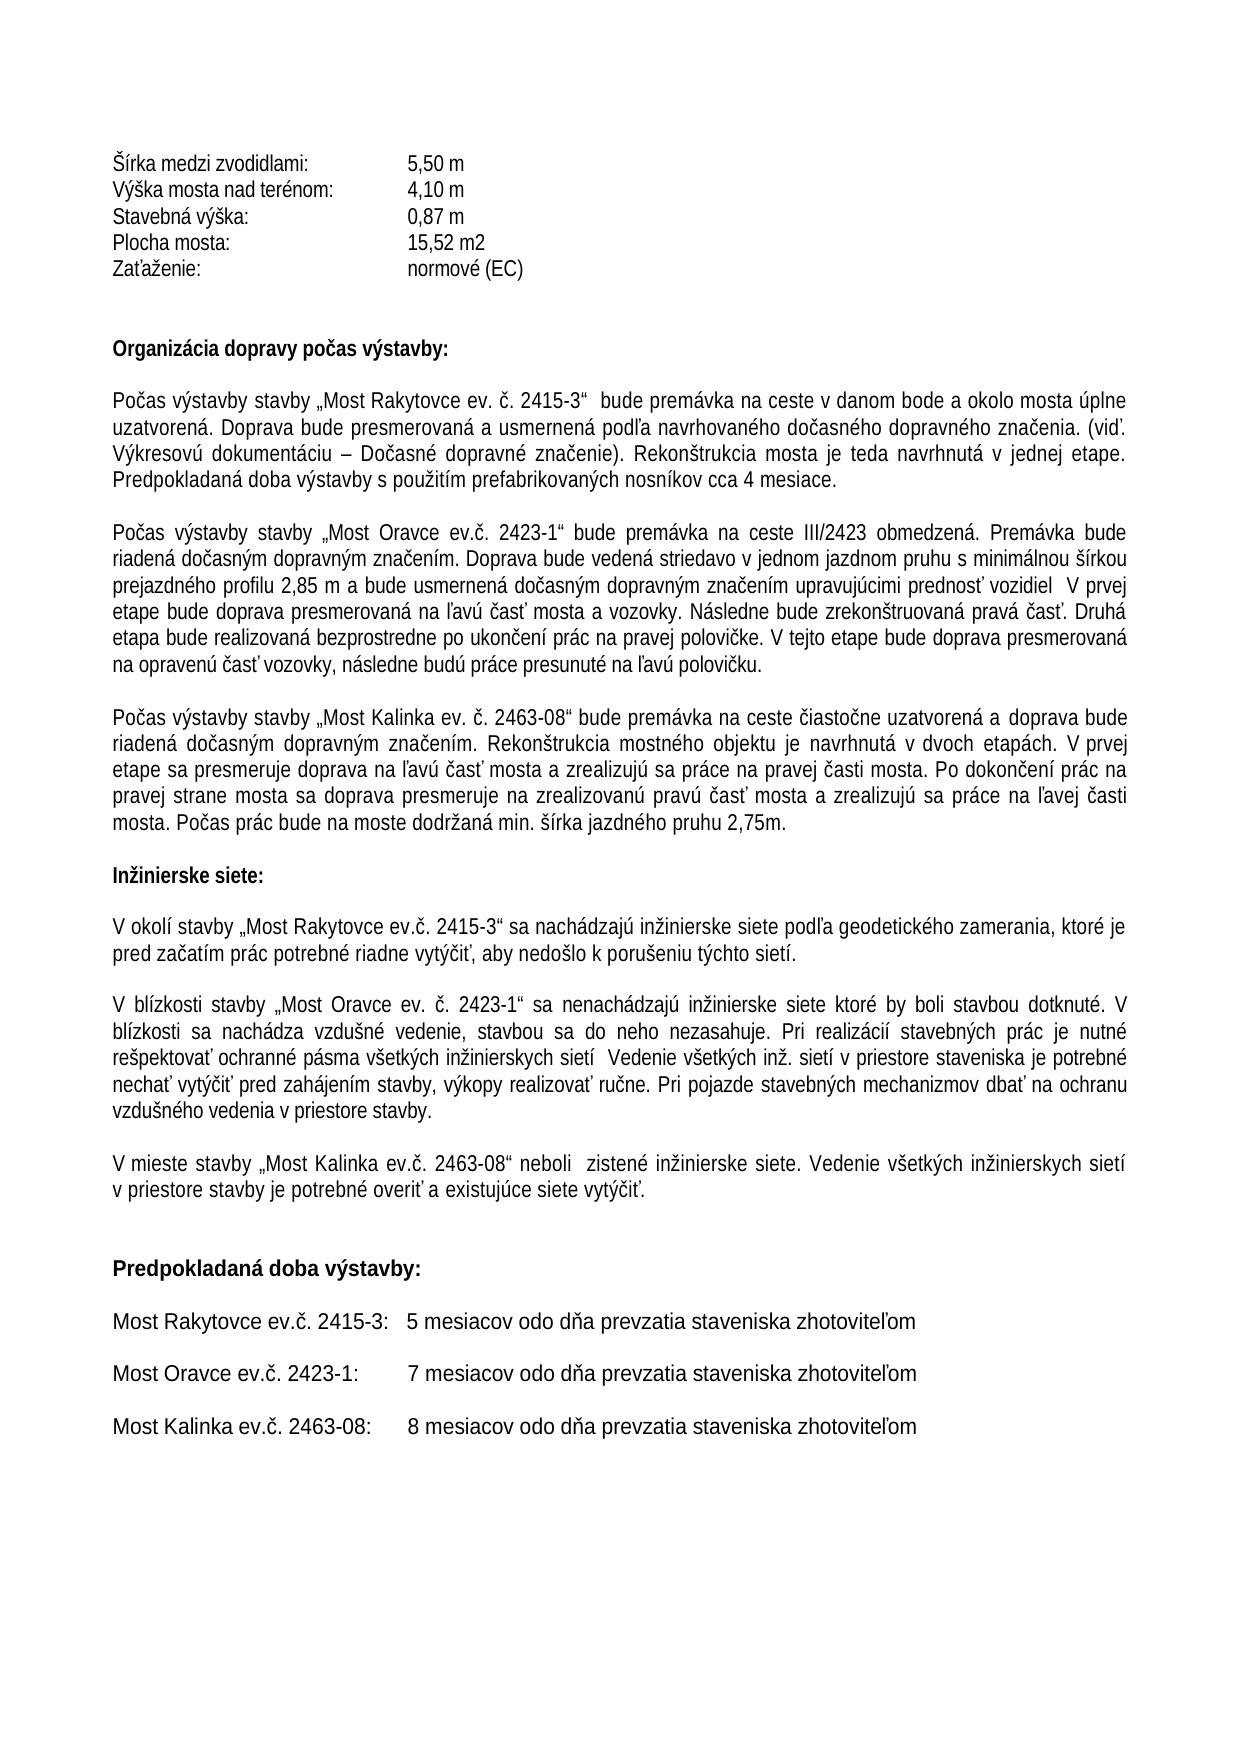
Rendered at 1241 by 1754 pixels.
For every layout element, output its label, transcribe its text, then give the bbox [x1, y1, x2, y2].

text Most Oravce ev.č. 2423-1: 7 mesiacov odo dňa prevzatia staveniska zhotoviteľom [112, 1360, 1128, 1387]
text Výška mosta nad terénom: 4,10 m [112, 176, 1128, 203]
text Most Rakytovce ev.č. 2415-3: 5 mesiacov odo dňa prevzatia staveniska zhotoviteľom [112, 1308, 1128, 1334]
text V mieste stavby „Most Kalinka ev.č. 2463-08“ neboli zistené inžinierske siete. Vedenie všetkých inžinierskych sietí v priestore stavby je potrebné overiť a existujúce siete vytýčiť. [112, 1149, 1128, 1202]
text Počas výstavby stavby „Most Kalinka ev. č. 2463-08“ bude premávka na ceste čiastočne uzatvorená a doprava bude riadená dočasným dopravným značením. Rekonštrukcia mostného objektu je navrhnutá v dvoch etapách. V prvej etape sa presmeruje doprava na ľavú časť mosta a zrealizujú sa práce na pravej časti mosta. Po dokončení prác na pravej strane mosta sa doprava presmeruje na zrealizovanú pravú časť mosta a zrealizujú sa práce na ľavej časti mosta. Počas prác bude na moste dodržaná min. šírka jazdného pruhu 2,75m. [112, 703, 1128, 835]
text V okolí stavby „Most Rakytovce ev.č. 2415-3“ sa nachádzajú inžinierske siete podľa geodetického zamerania, ktoré je pred začatím prác potrebné riadne vytýčiť, aby nedošlo k porušeniu týchto sietí. [112, 913, 1128, 966]
text Inžinierske siete: [112, 862, 1128, 888]
text Počas výstavby stavby „Most Oravce ev.č. 2423-1“ bude premávka na ceste III/2423 obmedzená. Premávka bude riadená dočasným dopravným značením. Doprava bude vedená striedavo v jednom jazdnom pruhu s minimálnou šírkou prejazdného profilu 2,85 m a bude usmernená dočasným dopravným značením upravujúcimi prednosť vozidiel V prvej etape bude doprava presmerovaná na ľavú časť mosta a vozovky. Následne bude zrekonštruovaná pravá časť. Druhá etapa bude realizovaná bezprostredne po ukončení prác na pravej polovičke. V tejto etape bude doprava presmerovaná na opravenú časť vozovky, následne budú práce presunuté na ľavú polovičku. [112, 519, 1128, 677]
text Predpokladaná doba výstavby: [112, 1255, 1128, 1281]
text Most Kalinka ev.č. 2463-08: 8 mesiacov odo dňa prevzatia staveniska zhotoviteľom [112, 1413, 1128, 1439]
text Šírka medzi zvodidlami: 5,50 m [112, 150, 1128, 176]
text Počas výstavby stavby „Most Rakytovce ev. č. 2415-3“ bude premávka na ceste v danom bode a okolo mosta úplne uzatvorená. Doprava bude presmerovaná a usmernená podľa navrhovaného dočasného dopravného značenia. (viď. Výkresovú dokumentáciu – Dočasné dopravné značenie). Rekonštrukcia mosta je teda navrhnutá v jednej etape. Predpokladaná doba výstavby s použitím prefabrikovaných nosníkov cca 4 mesiace. [112, 387, 1128, 493]
text Zaťaženie: normové (EC) [112, 255, 1128, 282]
text V blízkosti stavby „Most Oravce ev. č. 2423-1“ sa nenachádzajú inžinierske siete ktoré by boli stavbou dotknuté. V blízkosti sa nachádza vzdušné vedenie, stavbou sa do neho nezasahuje. Pri realizácií stavebných prác je nutné rešpektovať ochranné pásma všetkých inžinierskych sietí Vedenie všetkých inž. sietí v priestore staveniska je potrebné nechať vytýčiť pred zahájením stavby, výkopy realizovať ručne. Pri pojazde stavebných mechanizmov dbať na ochranu vzdušného vedenia v priestore stavby. [112, 991, 1128, 1123]
text Organizácia dopravy počas výstavby: [112, 334, 1128, 361]
text Stavebná výška: 0,87 m [112, 203, 1128, 229]
text Plocha mosta: 15,52 m2 [112, 229, 1128, 255]
